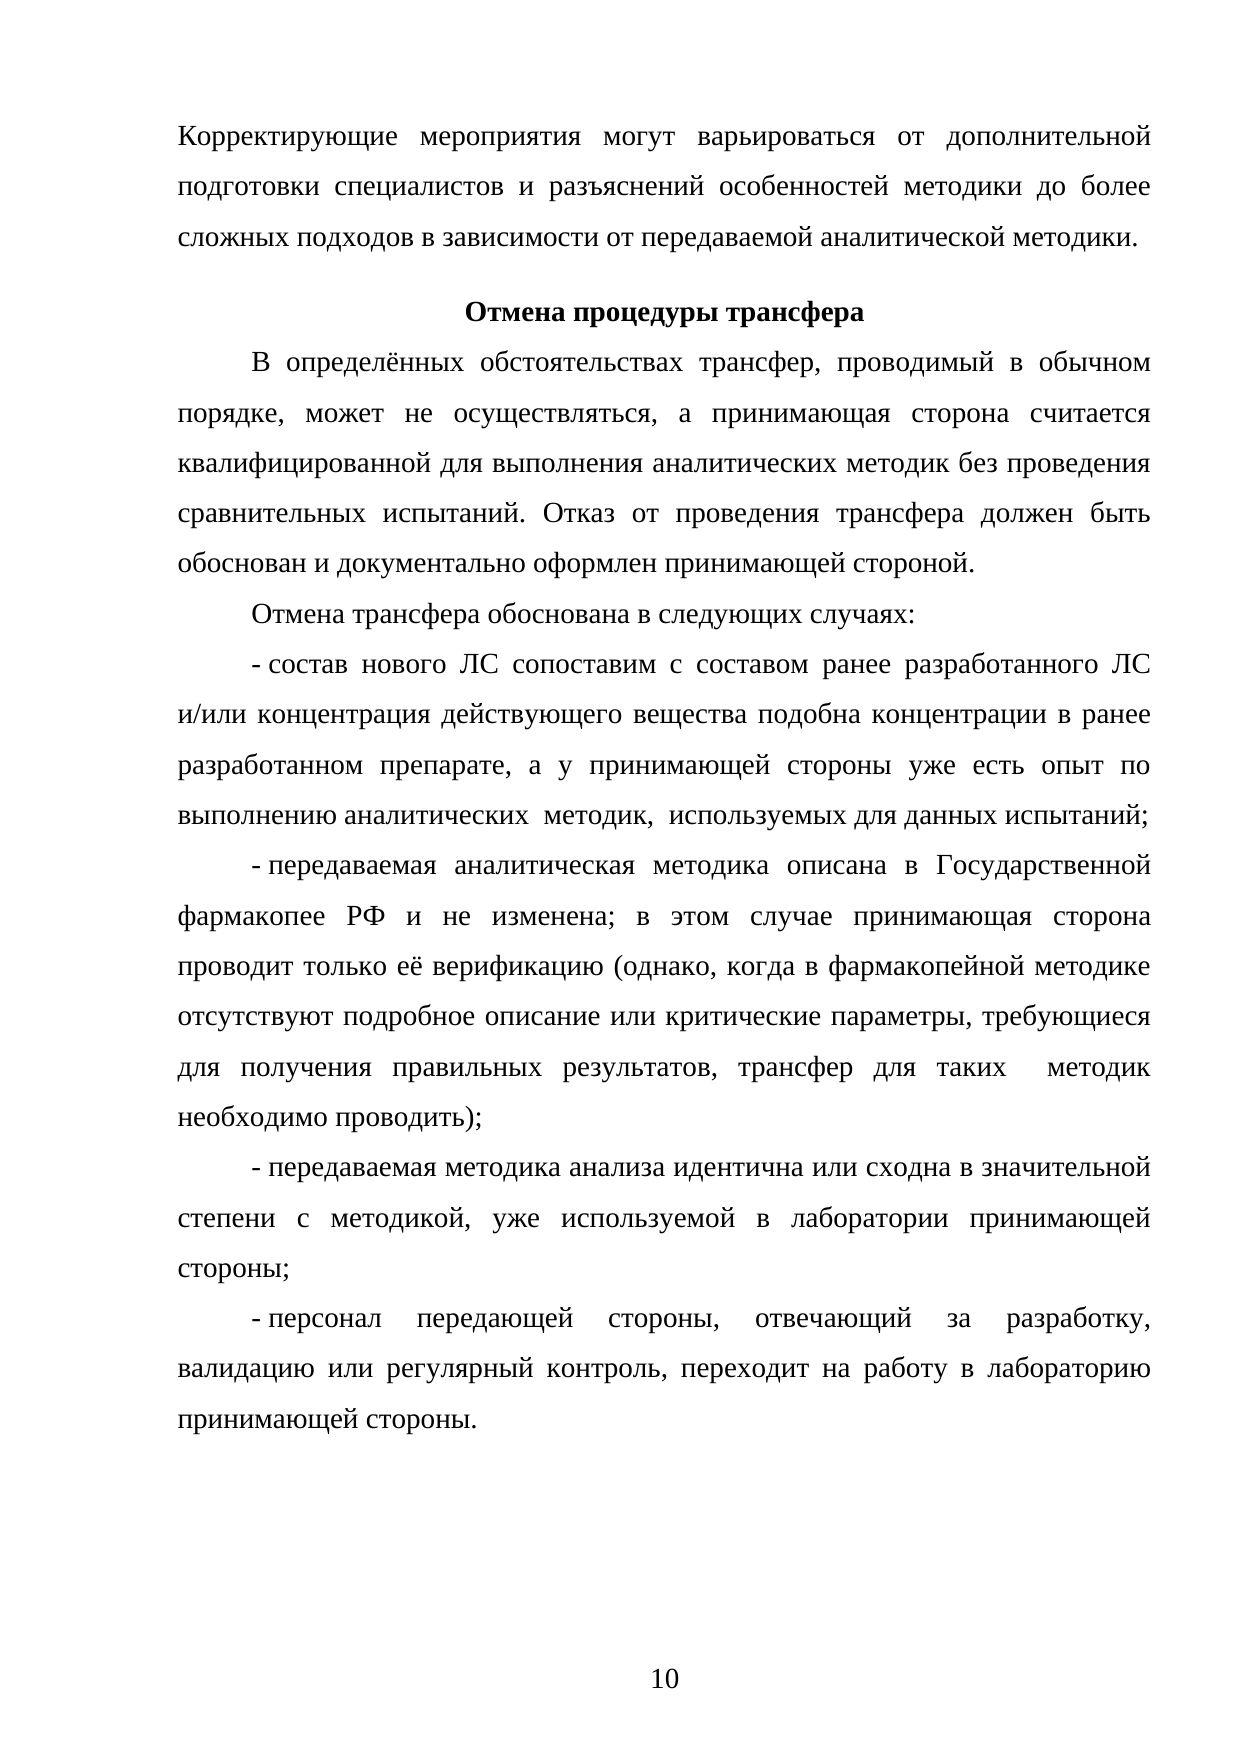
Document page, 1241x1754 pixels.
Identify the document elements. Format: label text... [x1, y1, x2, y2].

text - персонал передающей стороны, отвечающий за разработку, валидацию или регулярный контроль, переходит на работу в лабораторию принимающей стороны. [177, 1300, 1152, 1434]
text В определённых обстоятельствах трансфер, проводимый в обычном порядке, может не осуществляться, а принимающая сторона считается квалифицированной для выполнения аналитических методик без проведения сравнительных испытаний. Отказ от проведения трансфера должен быть обоснован и документально оформлен принимающей стороной. [177, 344, 1152, 579]
text - передаваемая аналитическая методика описана в Государственной фармакопее РФ и не изменена; в этом случае принимающая сторона проводит только её верификацию (однако, когда в фармакопейной методике отсутствуют подробное описание или критические параметры, требующиеся для получения правильных результатов, трансфер для таких методик необходимо проводить); [177, 847, 1152, 1133]
text - передаваемая методика анализа идентична или сходна в значительной степени с методикой, уже используемой в лаборатории принимающей стороны; [177, 1149, 1152, 1283]
text Отмена процедуры трансфера [177, 294, 1152, 328]
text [177, 118, 1152, 252]
text - состав нового ЛС сопоставим с составом ранее разработанного ЛС и/или концентрация действующего вещества подобна концентрации в ранее разработанном препарате, а у принимающей стороны уже есть опыт по выполнению аналитических методик, используемых для данных испытаний; [177, 646, 1152, 831]
text Отмена трансфера обоснована в следующих случаях: [177, 596, 1152, 629]
